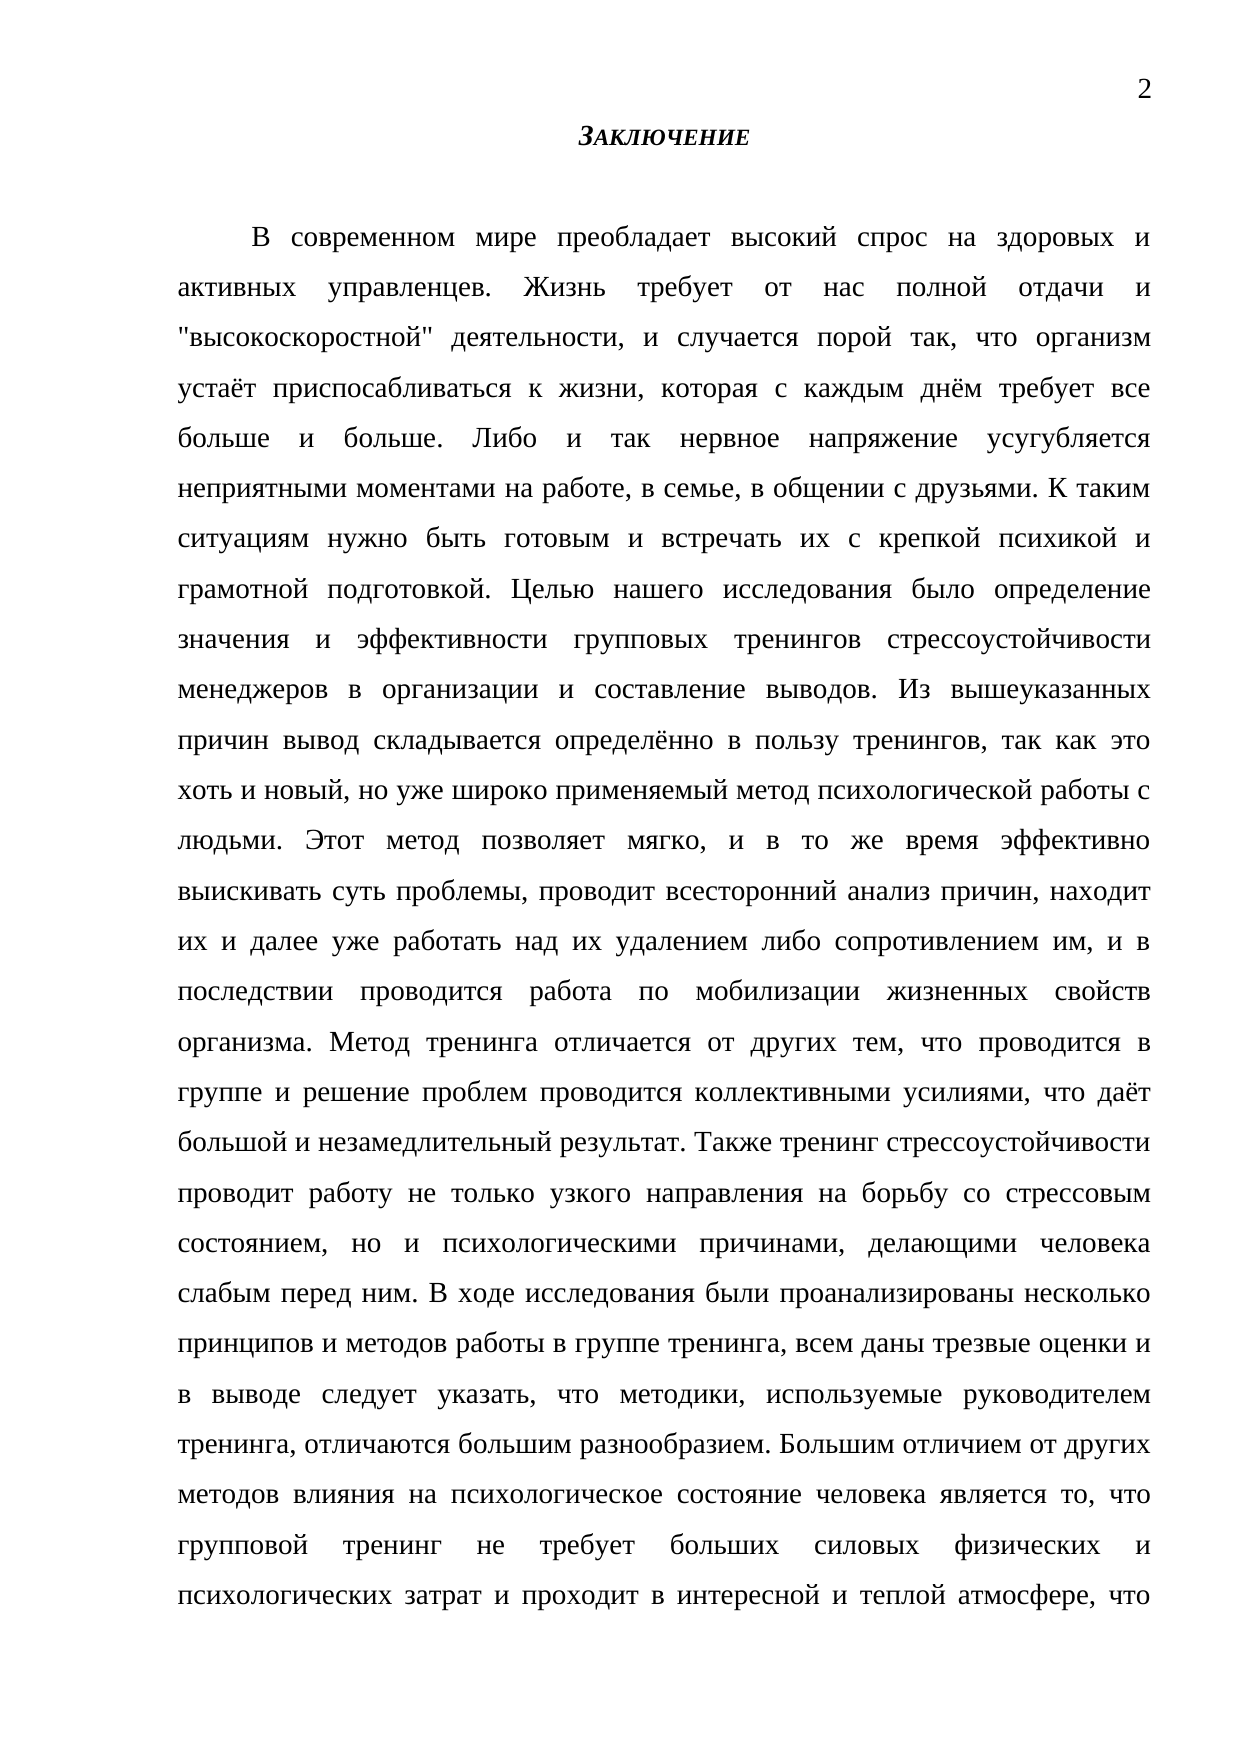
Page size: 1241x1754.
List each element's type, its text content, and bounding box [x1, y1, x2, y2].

subtitle Заключение [177, 118, 1152, 152]
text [177, 219, 1152, 1611]
